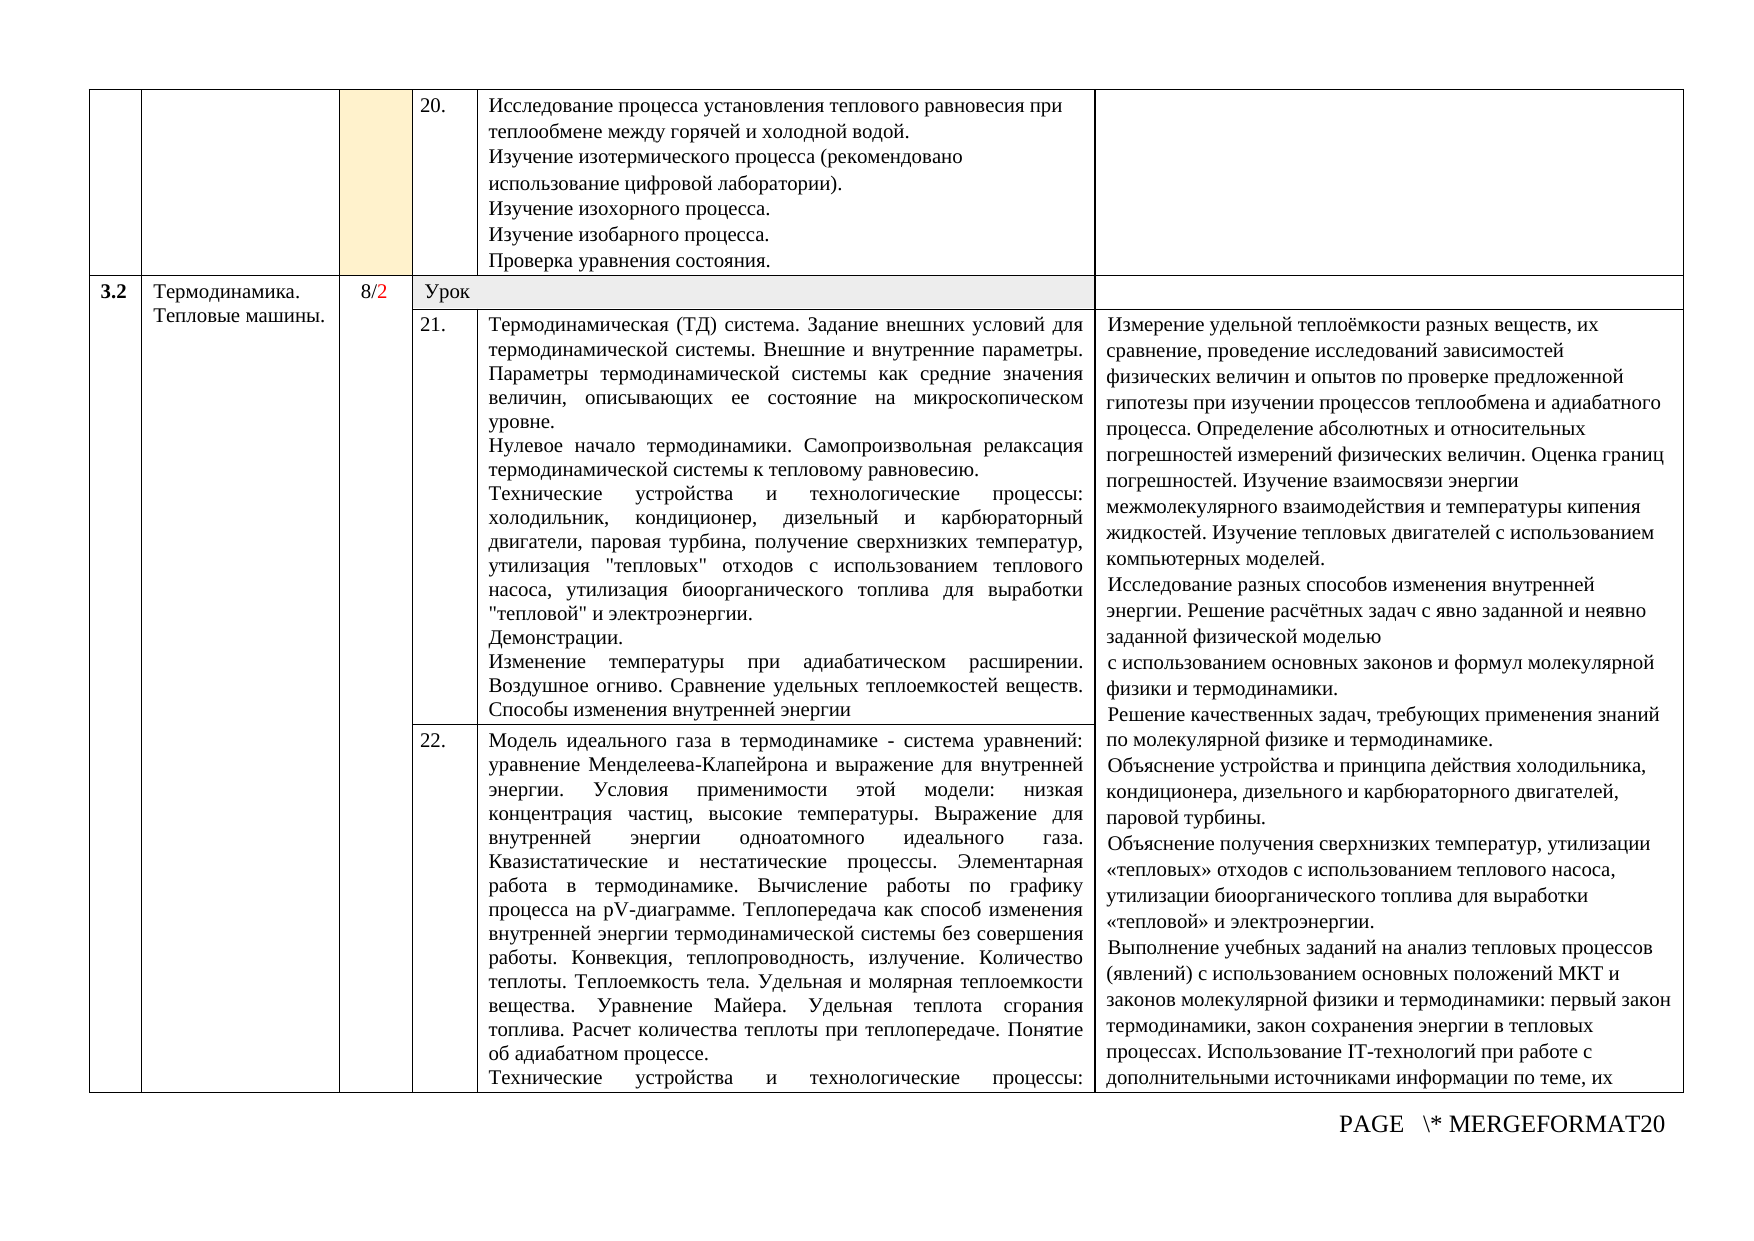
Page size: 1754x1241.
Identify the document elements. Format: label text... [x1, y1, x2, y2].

table_cell Исследование процесса установления теплового равновесия при теплообмене между горячей и холодной водой. Изучение изотермического процесса (рекомендовано использование цифровой лаборатории). Изучение изохорного процесса. Изучение изобарного процесса. Проверка уравнения состояния. [478, 90, 1094, 275]
table_cell [413, 310, 477, 724]
table_cell [413, 725, 477, 1092]
table_cell [1096, 276, 1683, 308]
table_cell [1096, 90, 1683, 275]
table_cell Урок [413, 276, 1094, 308]
table_cell 8/2 [340, 276, 412, 1092]
table_cell [413, 90, 477, 275]
table_cell Термодинамическая (ТД) система. Задание внешних условий для термодинамической системы. Внешние и внутренние параметры. Параметры термодинамической системы как средние значения величин, описывающих ее состояние на микроскопическом уровне. Нулевое начало термодинамики. Самопроизвольная релаксация термодинамической системы к тепловому равновесию. Технические устройства и технологические процессы: холодильник, кондиционер, дизельный и карбюраторный двигатели, паровая турбина, получение сверхнизких температур, утилизация "тепловых" отходов с использованием теплового насоса, утилизация биоорганического топлива для выработки "тепловой" и электроэнергии. Демонстрации. Изменение температуры при адиабатическом расширении. Воздушное огниво. Сравнение удельных теплоемкостей веществ. Способы изменения внутренней энергии [478, 310, 1094, 724]
table_cell 3.2 [90, 276, 141, 1092]
table_cell Термодинамика. Тепловые машины. [142, 276, 339, 1092]
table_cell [478, 725, 1094, 1092]
table_cell Измерение удельной теплоёмкости разных веществ, их сравнение, проведение исследований зависимостей физических величин и опытов по проверке предложенной гипотезы при изучении процессов теплообмена и адиабатного процесса. Определение абсолютных и относительных погрешностей измерений физических величин. Оценка границ погрешностей. Изучение взаимосвязи энергии межмолекулярного взаимодействия и температуры кипения жидкостей. Изучение тепловых двигателей с использованием компьютерных моделей. Исследование разных способов изменения внутренней энергии. Решение расчётных задач с явно заданной и неявно заданной физической моделью с использованием основных законов и формул молекулярной физики и термодинамики. Решение качественных задач, требующих применения знаний по молекулярной физике и термодинамике. Объяснение устройства и принципа действия холодильника, кондиционера, дизельного и карбюраторного двигателей, паровой турбины. Объяснение получения сверхнизких температур, утилизации «тепловых» отходов с использованием теплового насоса, утилизации биоорганического топлива для выработки «тепловой» и электроэнергии. Выполнение учебных заданий на анализ тепловых процессов (явлений) с использованием основных положений МКТ и законов молекулярной физики и термодинамики: первый закон термодинамики, закон сохранения энергии в тепловых процессах. Использование IT-технологий при работе с дополнительными источниками информации по теме, их критический анализ и оценка достоверности. Анализ и оценка последствий использования тепловых двигателей и теплового загрязнения окружающей среды с позиций экологической безопасности; представлений о рациональном природопользовании (в процессе подготовки сообщений, выполнений групповых проектов) [1096, 310, 1683, 1092]
